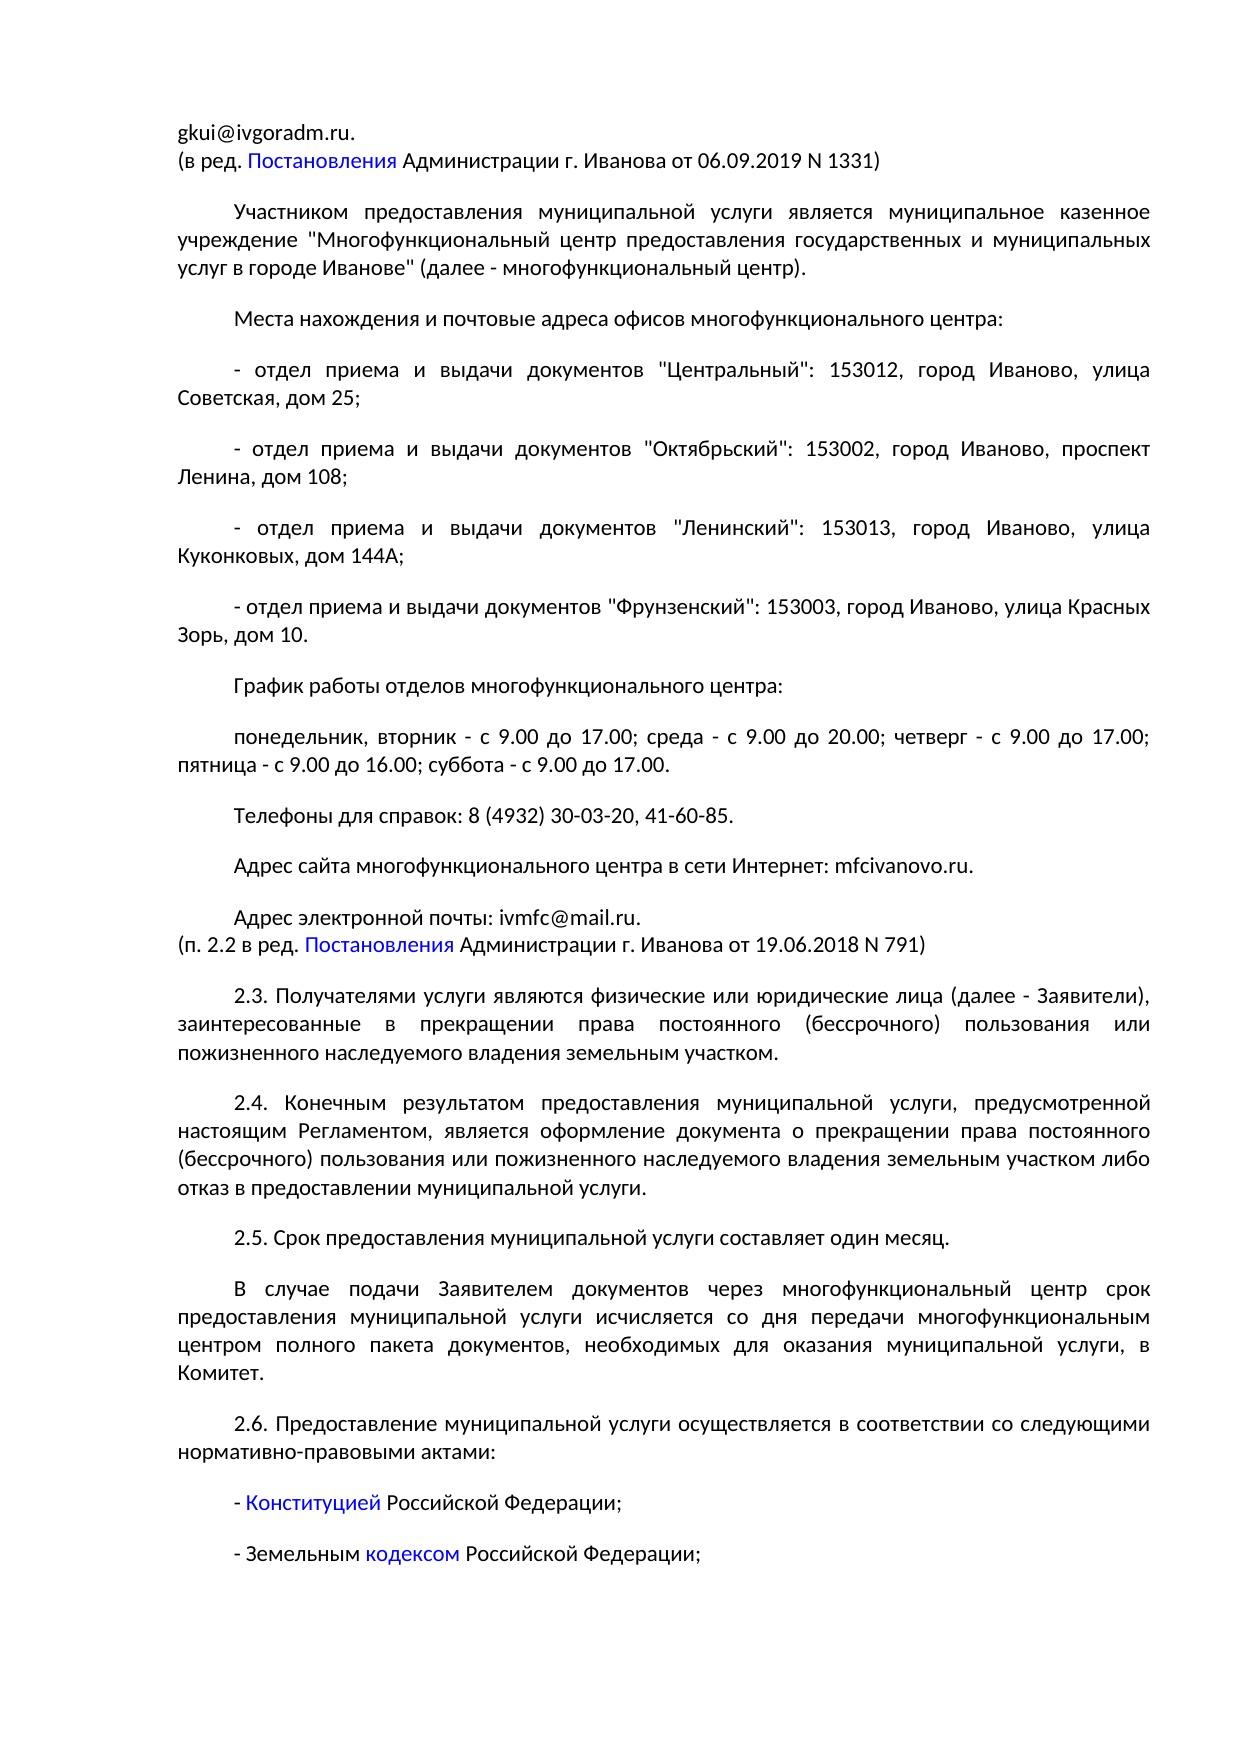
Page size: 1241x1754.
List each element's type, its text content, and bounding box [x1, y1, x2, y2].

text - отдел приема и выдачи документов "Ленинский": 153013, город Иваново, улица Куконковых, дом 144А; [177, 513, 1152, 569]
text Адрес электронной почты: ivmfc@mail.ru. [177, 903, 1152, 931]
text Телефоны для справок: 8 (4932) 30-03-20, 41-60-85. [177, 801, 1152, 829]
text - отдел приема и выдачи документов "Центральный": 153012, город Иваново, улица Советская, дом 25; [177, 355, 1152, 411]
text понедельник, вторник - с 9.00 до 17.00; среда - с 9.00 до 20.00; четверг - с 9.00 до 17.00; пятница - с 9.00 до 16.00; суббота - с 9.00 до 17.00. [177, 722, 1152, 778]
text - Земельным кодексом Российской Федерации; [177, 1539, 1152, 1567]
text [177, 118, 1152, 146]
text В случае подачи Заявителем документов через многофункциональный центр срок предоставления муниципальной услуги исчисляется со дня передачи многофункциональным центром полного пакета документов, необходимых для оказания муниципальной услуги, в Комитет. [177, 1274, 1152, 1387]
text (в ред. Постановления Администрации г. Иванова от 06.09.2019 N 1331) [177, 146, 1152, 174]
text 2.5. Срок предоставления муниципальной услуги составляет один месяц. [177, 1223, 1152, 1252]
text 2.6. Предоставление муниципальной услуги осуществляется в соответствии со следующими нормативно-правовыми актами: [177, 1409, 1152, 1466]
text (п. 2.2 в ред. Постановления Администрации г. Иванова от 19.06.2018 N 791) [177, 931, 1152, 959]
text 2.4. Конечным результатом предоставления муниципальной услуги, предусмотренной настоящим Регламентом, является оформление документа о прекращении права постоянного (бессрочного) пользования или пожизненного наследуемого владения земельным участком либо отказ в предоставлении муниципальной услуги. [177, 1088, 1152, 1201]
text 2.3. Получателями услуги являются физические или юридические лица (далее - Заявители), заинтересованные в прекращении права постоянного (бессрочного) пользования или пожизненного наследуемого владения земельным участком. [177, 982, 1152, 1066]
text Участником предоставления муниципальной услуги является муниципальное казенное учреждение "Многофункциональный центр предоставления государственных и муниципальных услуг в городе Иванове" (далее - многофункциональный центр). [177, 197, 1152, 281]
text - отдел приема и выдачи документов "Фрунзенский": 153003, город Иваново, улица Красных Зорь, дом 10. [177, 592, 1152, 648]
text - Конституцией Российской Федерации; [177, 1488, 1152, 1516]
text Адрес сайта многофункционального центра в сети Интернет: mfcivanovo.ru. [177, 852, 1152, 880]
text - отдел приема и выдачи документов "Октябрьский": 153002, город Иваново, проспект Ленина, дом 108; [177, 434, 1152, 490]
text Места нахождения и почтовые адреса офисов многофункционального центра: [177, 304, 1152, 332]
text График работы отделов многофункционального центра: [177, 671, 1152, 699]
